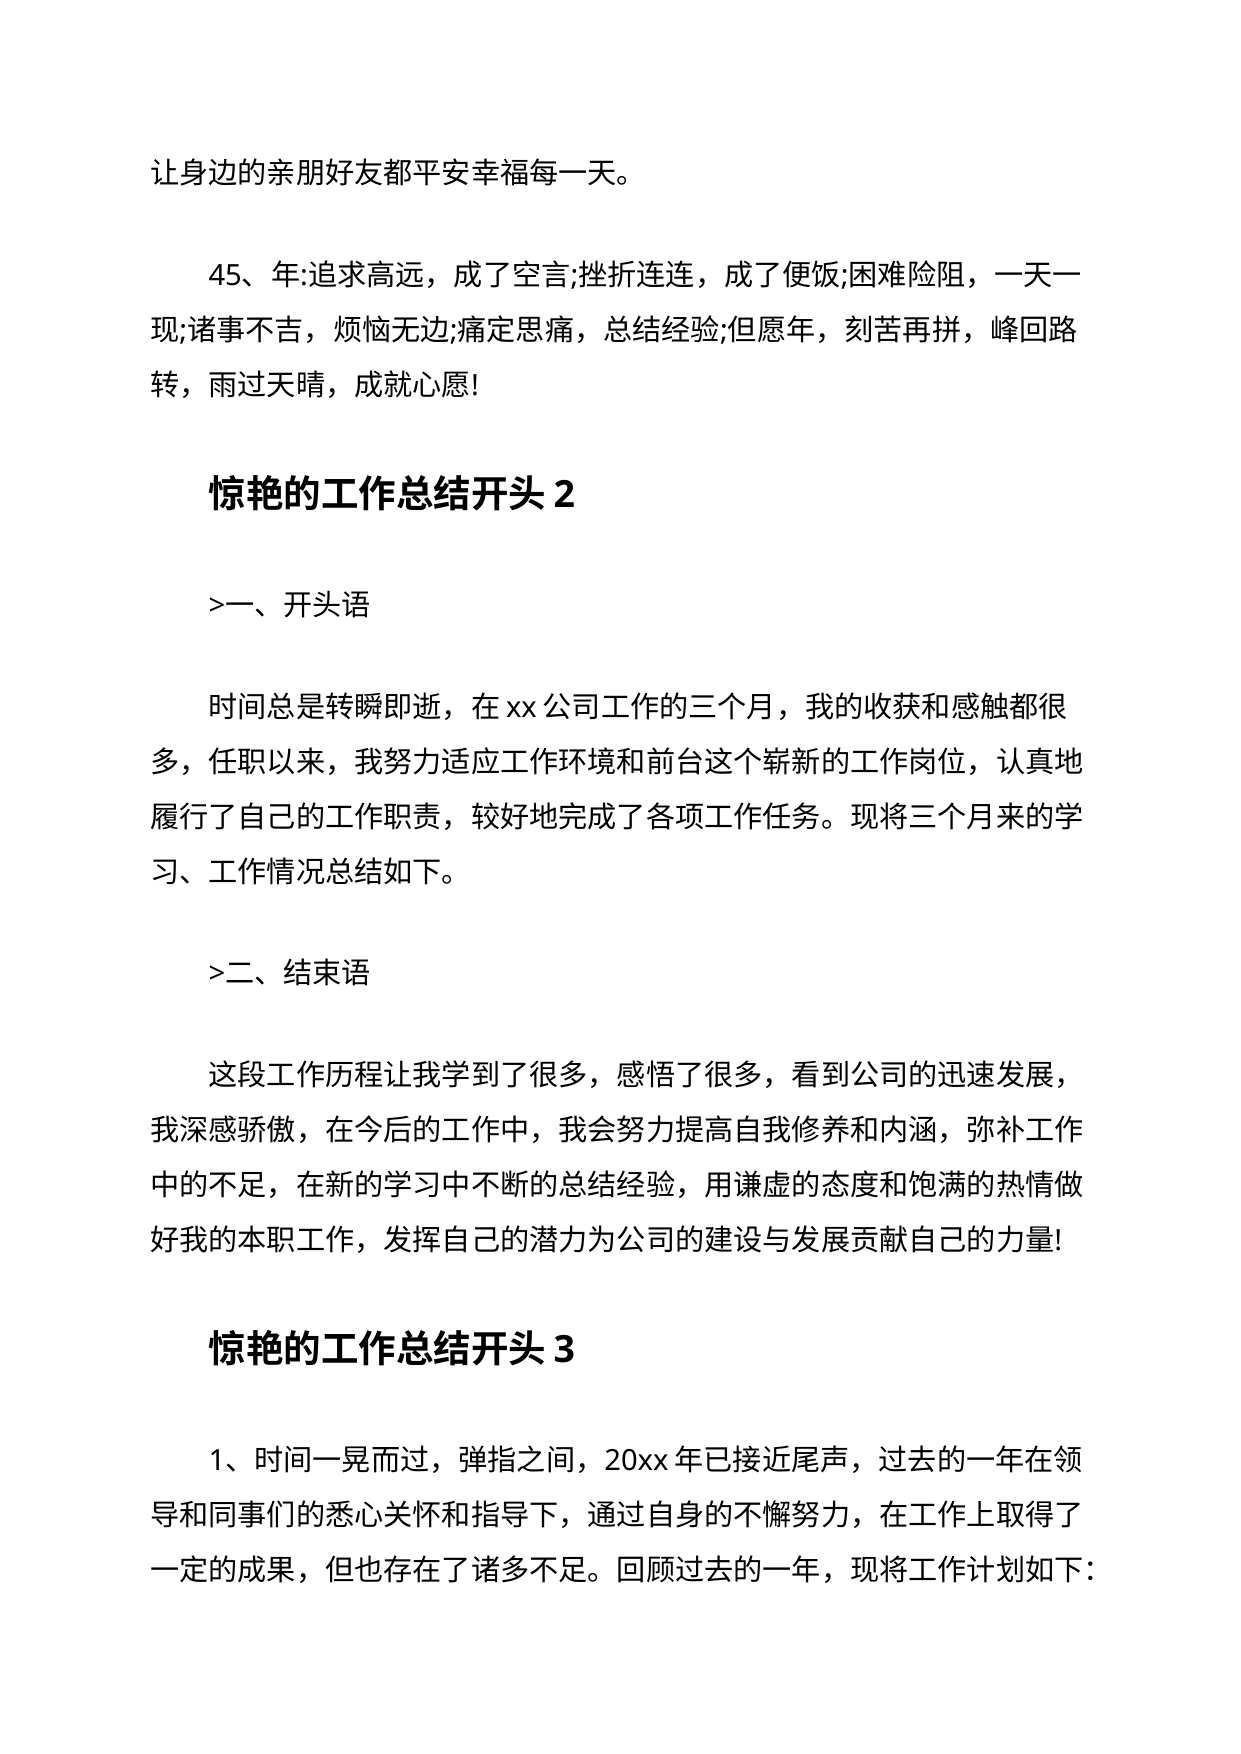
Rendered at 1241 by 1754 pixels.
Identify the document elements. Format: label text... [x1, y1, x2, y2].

text 这段工作历程让我学到了很多，感悟了很多，看到公司的迅速发展，我深感骄傲，在今后的工作中，我会努力提高自我修养和内涵，弥补工作中的不足，在新的学习中不断的总结经验，用谦虚的态度和饱满的热情做好我的本职工作，发挥自己的潜力为公司的建设与发展贡献自己的力量! [150, 1052, 1090, 1259]
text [150, 1436, 1090, 1588]
text 惊艳的工作总结开头2 [150, 464, 1090, 518]
text >二、结束语 [150, 950, 1090, 992]
text 时间总是转瞬即逝，在xx公司工作的三个月，我的收获和感触都很多，任职以来，我努力适应工作环境和前台这个崭新的工作岗位，认真地履行了自己的工作职责，较好地完成了各项工作任务。现将三个月来的学习、工作情况总结如下。 [150, 683, 1090, 890]
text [150, 150, 1090, 192]
text 45、年:追求高远，成了空言;挫折连连，成了便饭;困难险阻，一天一现;诸事不吉，烦恼无边;痛定思痛，总结经验;但愿年，刻苦再拼，峰回路转，雨过天晴，成就心愿! [150, 252, 1090, 404]
text 惊艳的工作总结开头3 [150, 1318, 1090, 1373]
text >一、开头语 [150, 581, 1090, 624]
